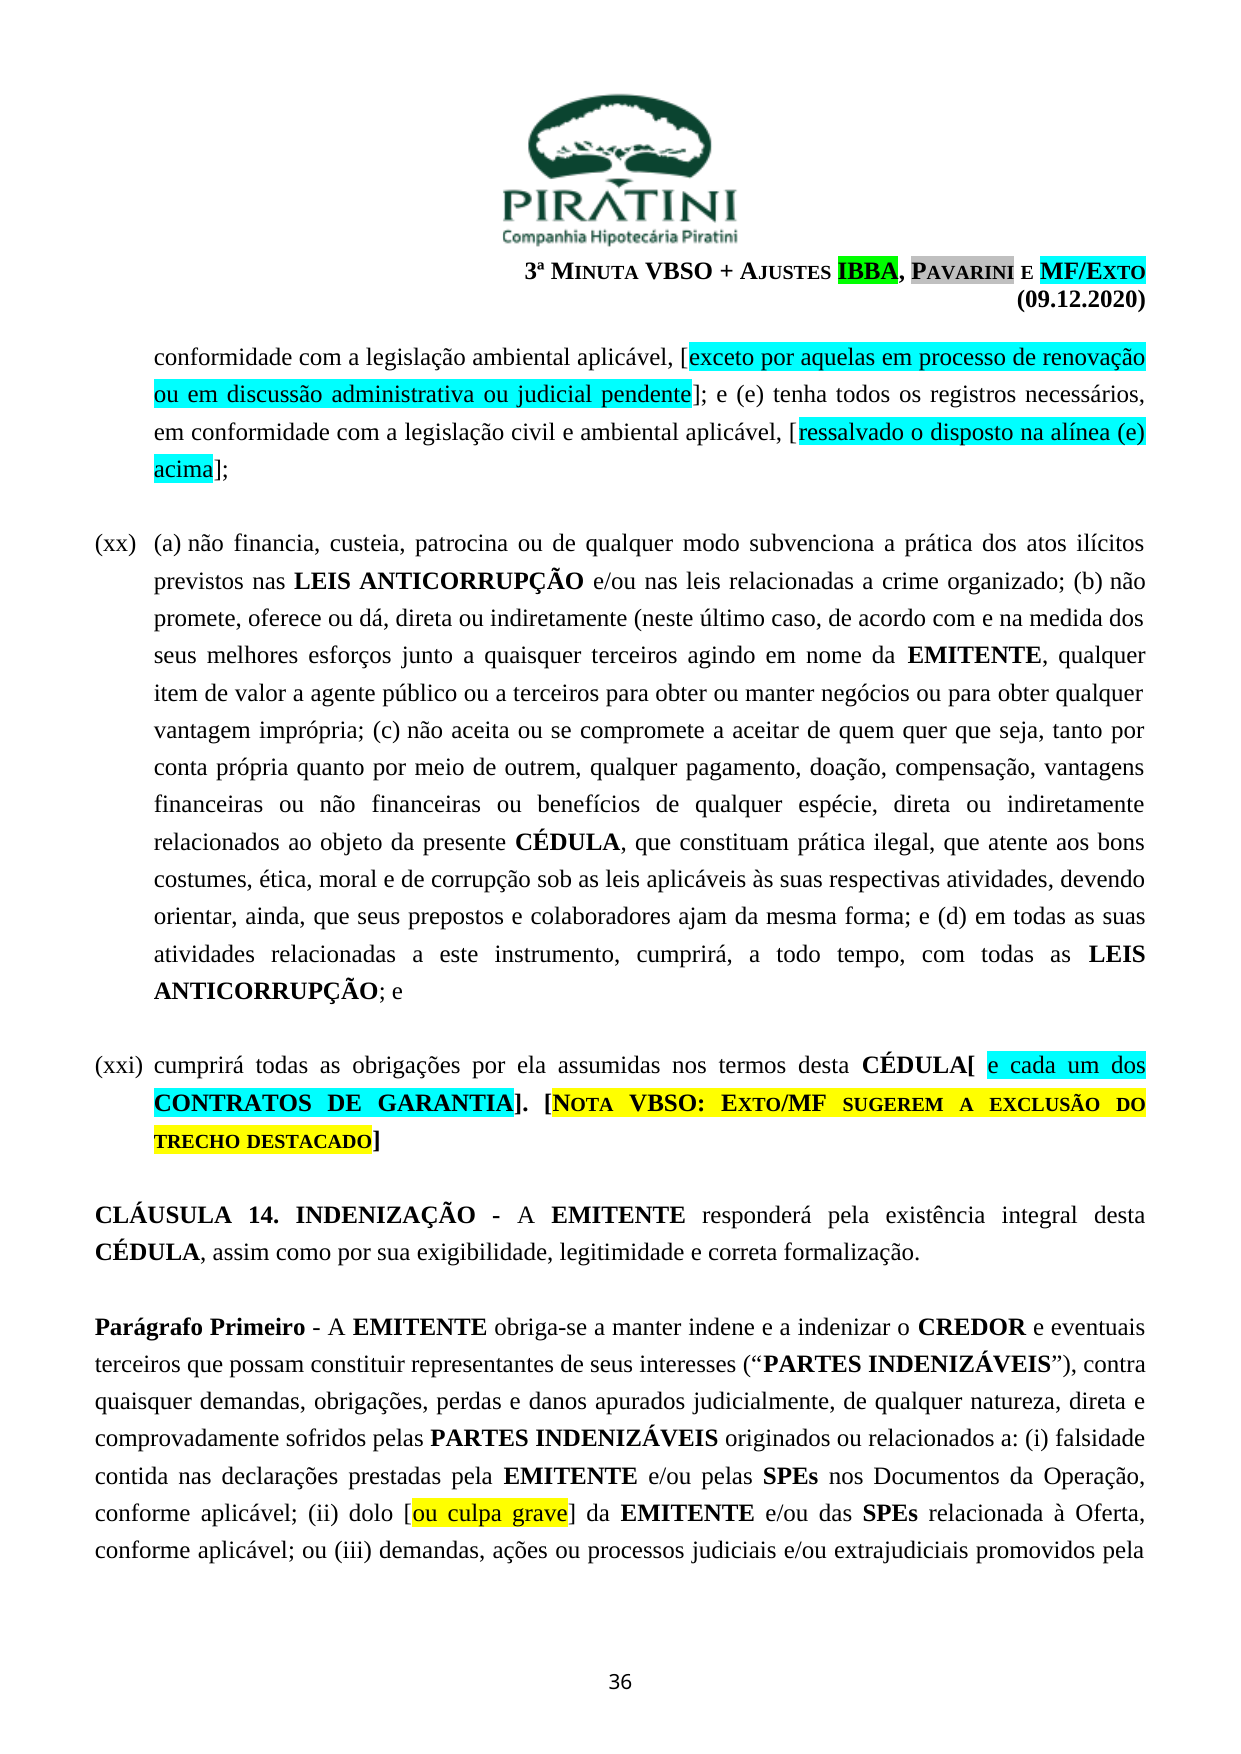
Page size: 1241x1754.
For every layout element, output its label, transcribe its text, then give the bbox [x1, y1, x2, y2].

list cumprirá todas as obrigações por ela assumidas nos termos desta CÉDULA[ e cada um dos CONTRATOS DE GARANTIA]. [Nota VBSO: Exto/MF sugerem a exclusão do trecho destacado] [94, 1051, 1146, 1154]
list (a) não financia, custeia, patrocina ou de qualquer modo subvenciona a prática dos atos ilícitos previstos nas LEIS ANTICORRUPÇÃO e/ou nas leis relacionadas a crime organizado; (b) não promete, oferece ou dá, direta ou indiretamente (neste último caso, de acordo com e na medida dos seus melhores esforços junto a quaisquer terceiros agindo em nome da EMITENTE, qualquer item de valor a agente público ou a terceiros para obter ou manter negócios ou para obter qualquer vantagem imprópria; (c) não aceita ou se compromete a aceitar de quem quer que seja, tanto por conta própria quanto por meio de outrem, qualquer pagamento, doação, compensação, vantagens financeiras ou não financeiras ou benefícios de qualquer espécie, direta ou indiretamente relacionados ao objeto da presente CÉDULA, que constituam prática ilegal, que atente aos bons costumes, ética, moral e de corrupção sob as leis aplicáveis às suas respectivas atividades, devendo orientar, ainda, que seus prepostos e colaboradores ajam da mesma forma; e (d) em todas as suas atividades relacionadas a este instrumento, cumprirá, a todo tempo, com todas as LEIS ANTICORRUPÇÃO; e [94, 528, 1146, 1005]
text CLÁUSULA 14. INDENIZAÇÃO - A EMITENTE responderá pela existência integral desta CÉDULA, assim como por sua exigibilidade, legitimidade e correta formalização. [94, 1200, 1146, 1266]
picture [502, 88, 738, 256]
